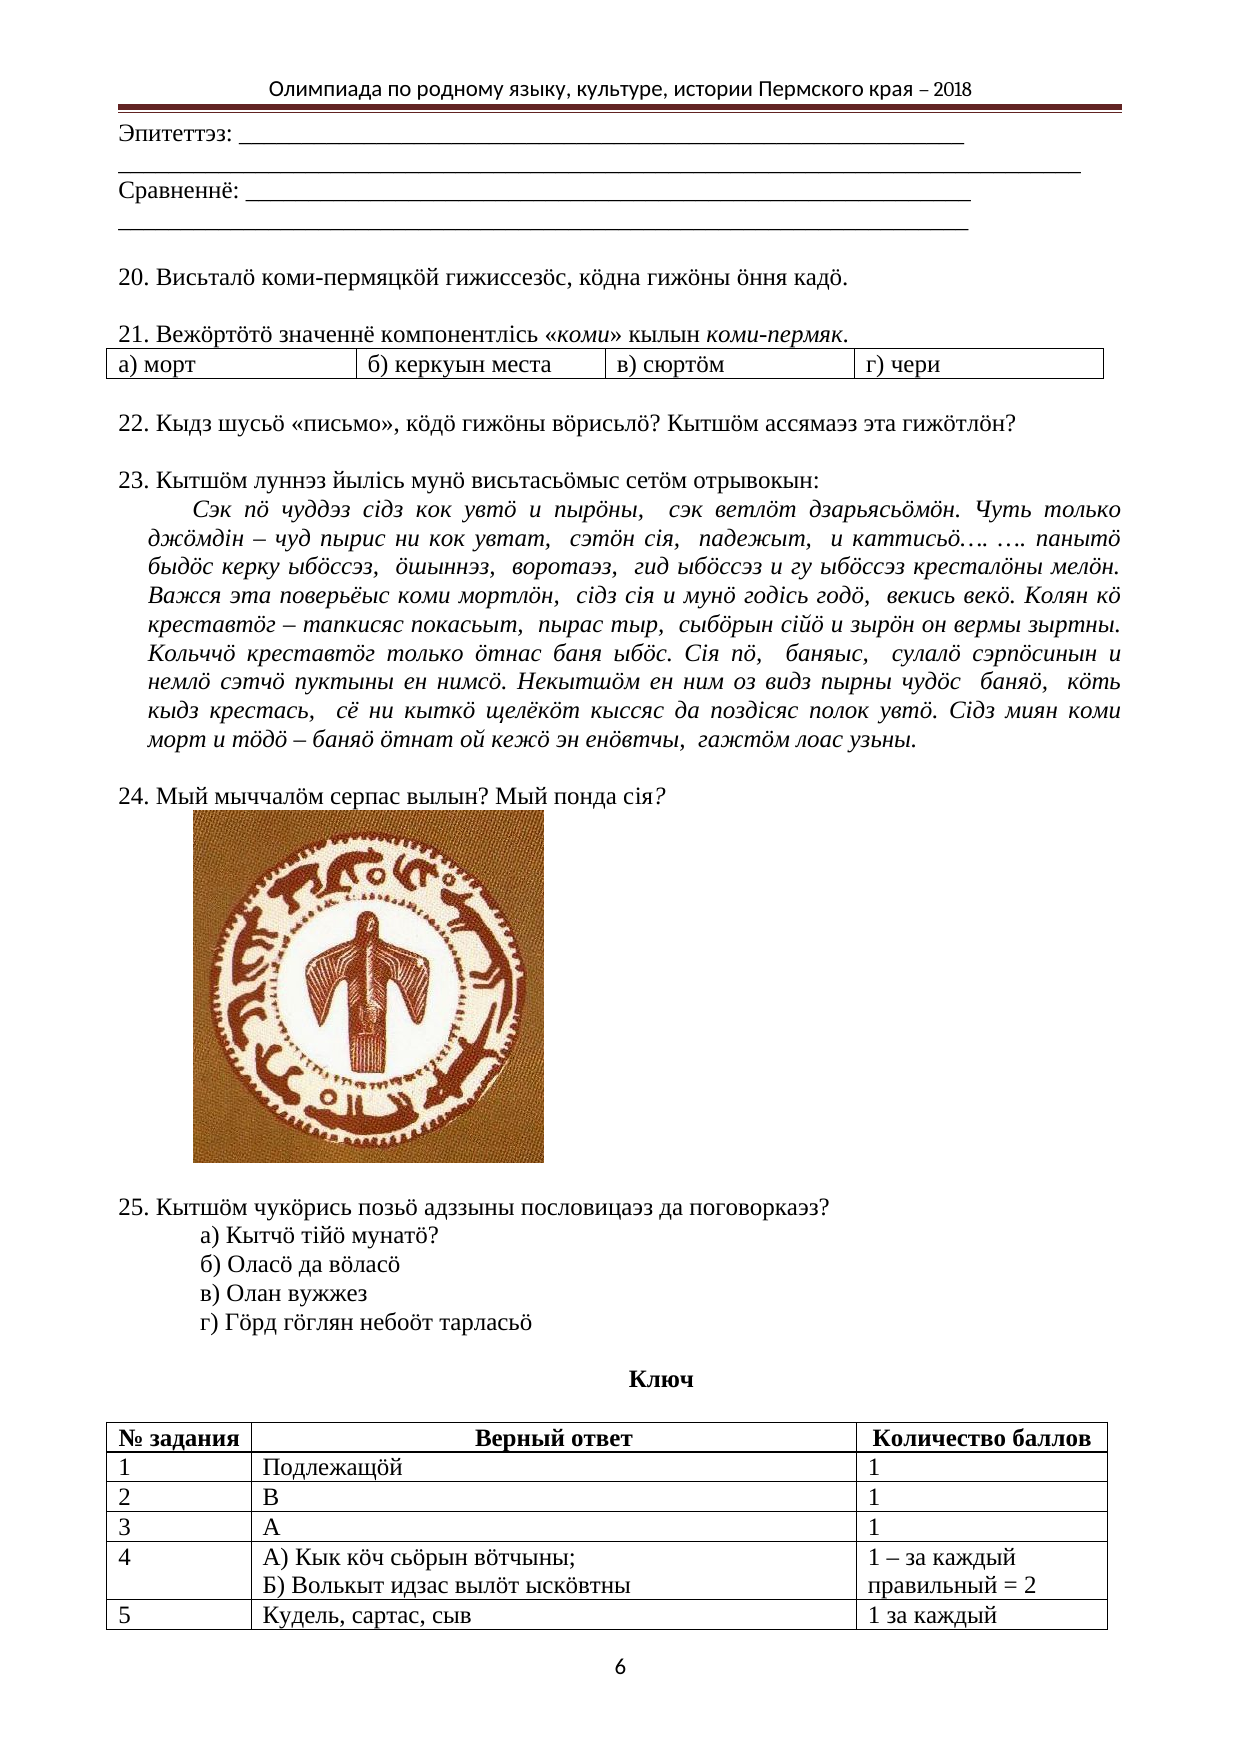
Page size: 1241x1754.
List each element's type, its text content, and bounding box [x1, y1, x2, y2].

table_header г) чери [855, 349, 1103, 378]
list а) Кытчӧ тiйӧ мунатӧ? [200, 1220, 1122, 1249]
table_header в) сюртӧм [606, 349, 854, 378]
table_cell 1 – за каждый правильный = 2 [857, 1542, 1107, 1599]
text 20. Висьталӧ коми-пермяцкӧй гижиссезӧс, кӧдна гижӧны ӧння кадӧ. [118, 262, 1122, 291]
list Ключ [200, 1364, 1122, 1393]
table_cell 1 [107, 1453, 251, 1481]
table_header а) морт [107, 349, 356, 378]
table_cell 5 [107, 1600, 251, 1629]
table_cell В [252, 1482, 856, 1511]
list Сэк пö чуддэз сідз кок увтö и пырöны, сэк ветлöт дзарьясьöмöн. Чуть только джöмдін – чуд пырис ни кок увтат, сэтöн сія, падежыт, и каттисьö…. …. панытö быдöс керку ыбöссэз, öшыннэз, воротаэз, гид ыбöссэз и гу ыбöссэз кресталöны мелöн. Важся эта поверьёыс коми мортлöн, сідз сія и мунö годісь годö, векись векö. Колян кö креставтöг – тапкисяс покасьыт, пырас тыр, сыбöрын сійö и зырöн он вермы зыртны. Кольччö креставтöг только öтнас баня ыбöс. Сія пö, баняыс, сулалö сэрпöсинын и немлö сэтчö пуктыны ен нимсö. Некытшöм ен ним оз видз пырны чудöс баняö, кöть кыдз крестась, сё ни кыткö щелёкöт кыссяс да поздісяс полок увтö. Сідз миян коми морт и тöдö – баняö öтнат ой кежö эн енöвтчы, гажтöм лоас узьны. [148, 494, 1122, 753]
list в) Олан вужжез [200, 1278, 1122, 1307]
table_cell Кудель, сартас, сыв [252, 1600, 856, 1629]
picture [193, 810, 544, 1163]
table_cell 2 [107, 1482, 251, 1511]
table_cell А [252, 1512, 856, 1541]
table_cell 4 [107, 1542, 251, 1599]
table_cell Подлежащӧй [252, 1453, 856, 1481]
table_header б) керкуын места [357, 349, 605, 378]
text 21. Вежӧртӧтӧ значеннё компонентлiсь «коми» кылын коми-пермяк. [118, 319, 1122, 348]
text ____________________________________________________________________ [118, 204, 1122, 233]
table_cell 1 [857, 1453, 1107, 1481]
table_header Верный ответ [252, 1423, 856, 1451]
text _____________________________________________________________________________ [118, 147, 1122, 176]
text Эпитеттэз: __________________________________________________________ [118, 118, 1122, 147]
text 22. Кыдз шусьӧ «письмо», кӧдӧ гижӧны вӧрисьлӧ? Кытшӧм ассямаэз эта гижӧтлӧн? [118, 408, 1122, 436]
text Сравненнё: __________________________________________________________ [118, 176, 1122, 204]
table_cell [857, 1600, 1107, 1629]
text 24. Мый мыччалӧм серпас вылын? Мый понда сiя? [118, 781, 1122, 810]
list б) Оласӧ да вӧласӧ [200, 1249, 1122, 1278]
text 23. Кытшӧм луннэз йылiсь мунӧ висьтасьӧмыс сетӧм отрывокын: [118, 465, 1122, 494]
table_header Количество баллов [857, 1423, 1107, 1451]
table_header № задания [107, 1423, 251, 1451]
list г) Гӧрд гӧглян небоӧт тарласьӧ [200, 1307, 1122, 1335]
table_cell 1 [857, 1482, 1107, 1511]
table_cell 1 [857, 1512, 1107, 1541]
text 25. Кытшӧм чукӧрись позьӧ адззыны пословицаэз да поговоркаэз? [118, 1192, 1122, 1220]
table_cell А) Кык кӧч сьӧрын вӧтчыны; Б) Волькыт идзас вылӧт ыскӧвтны [252, 1542, 856, 1599]
table_cell 3 [107, 1512, 251, 1541]
